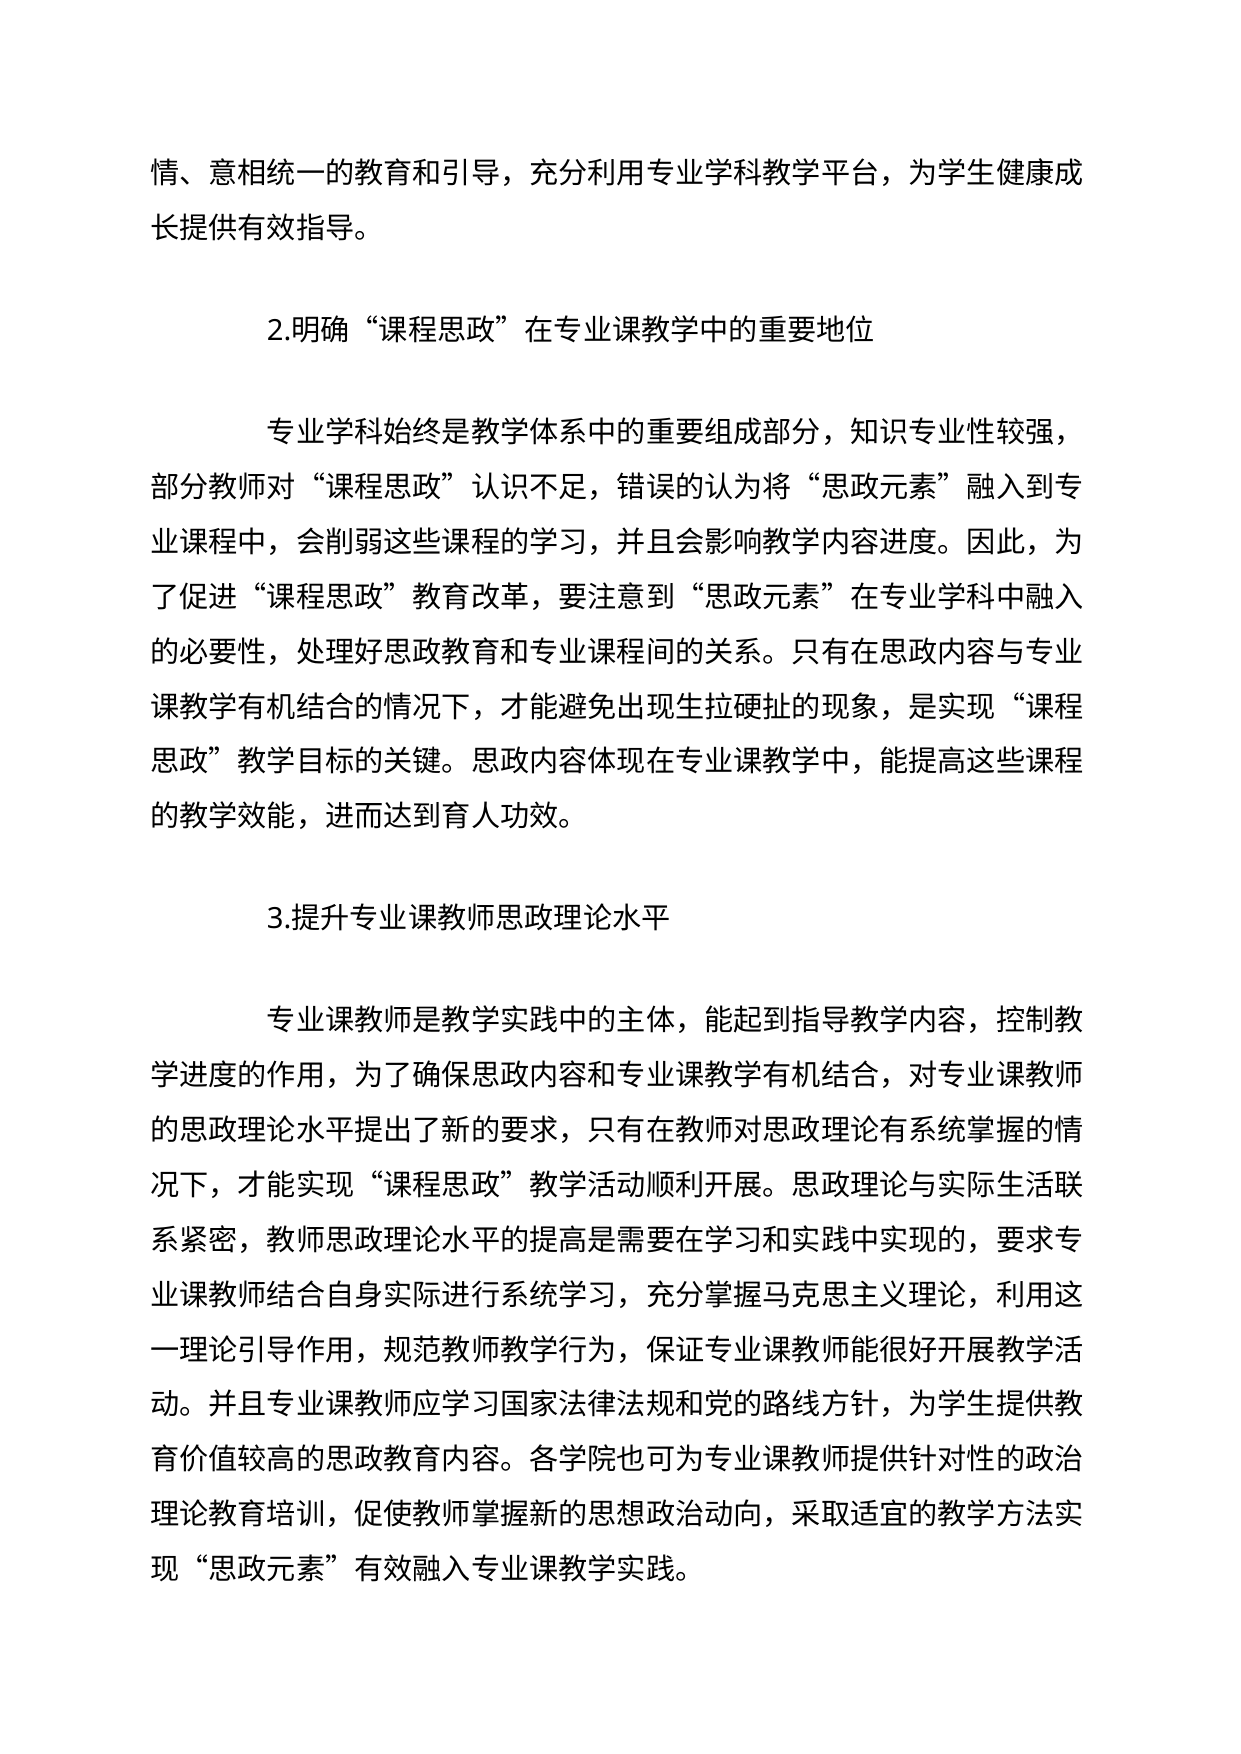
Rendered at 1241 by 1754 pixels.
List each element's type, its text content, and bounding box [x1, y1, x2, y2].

text 专业课教师是教学实践中的主体，能起到指导教学内容，控制教学进度的作用，为了确保思政内容和专业课教学有机结合，对专业课教师的思政理论水平提出了新的要求，只有在教师对思政理论有系统掌握的情况下，才能实现“课程思政”教学活动顺利开展。思政理论与实际生活联系紧密，教师思政理论水平的提高是需要在学习和实践中实现的，要求专业课教师结合自身实际进行系统学习，充分掌握马克思主义理论，利用这一理论引导作用，规范教师教学行为，保证专业课教师能很好开展教学活动。并且专业课教师应学习国家法律法规和党的路线方针，为学生提供教育价值较高的思政教育内容。各学院也可为专业课教师提供针对性的政治理论教育培训，促使教师掌握新的思想政治动向，采取适宜的教学方法实现“思政元素”有效融入专业课教学实践。 [150, 997, 1090, 1588]
text 3.提升专业课教师思政理论水平 [150, 895, 1090, 937]
text 2.明确“课程思政”在专业课教学中的重要地位 [150, 307, 1090, 349]
text 专业学科始终是教学体系中的重要组成部分，知识专业性较强，部分教师对“课程思政”认识不足，错误的认为将“思政元素”融入到专业课程中，会削弱这些课程的学习，并且会影响教学内容进度。因此，为了促进“课程思政”教育改革，要注意到“思政元素”在专业学科中融入的必要性，处理好思政教育和专业课程间的关系。只有在思政内容与专业课教学有机结合的情况下，才能避免出现生拉硬扯的现象，是实现“课程思政”教学目标的关键。思政内容体现在专业课教学中，能提高这些课程的教学效能，进而达到育人功效。 [150, 409, 1090, 835]
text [150, 150, 1090, 247]
